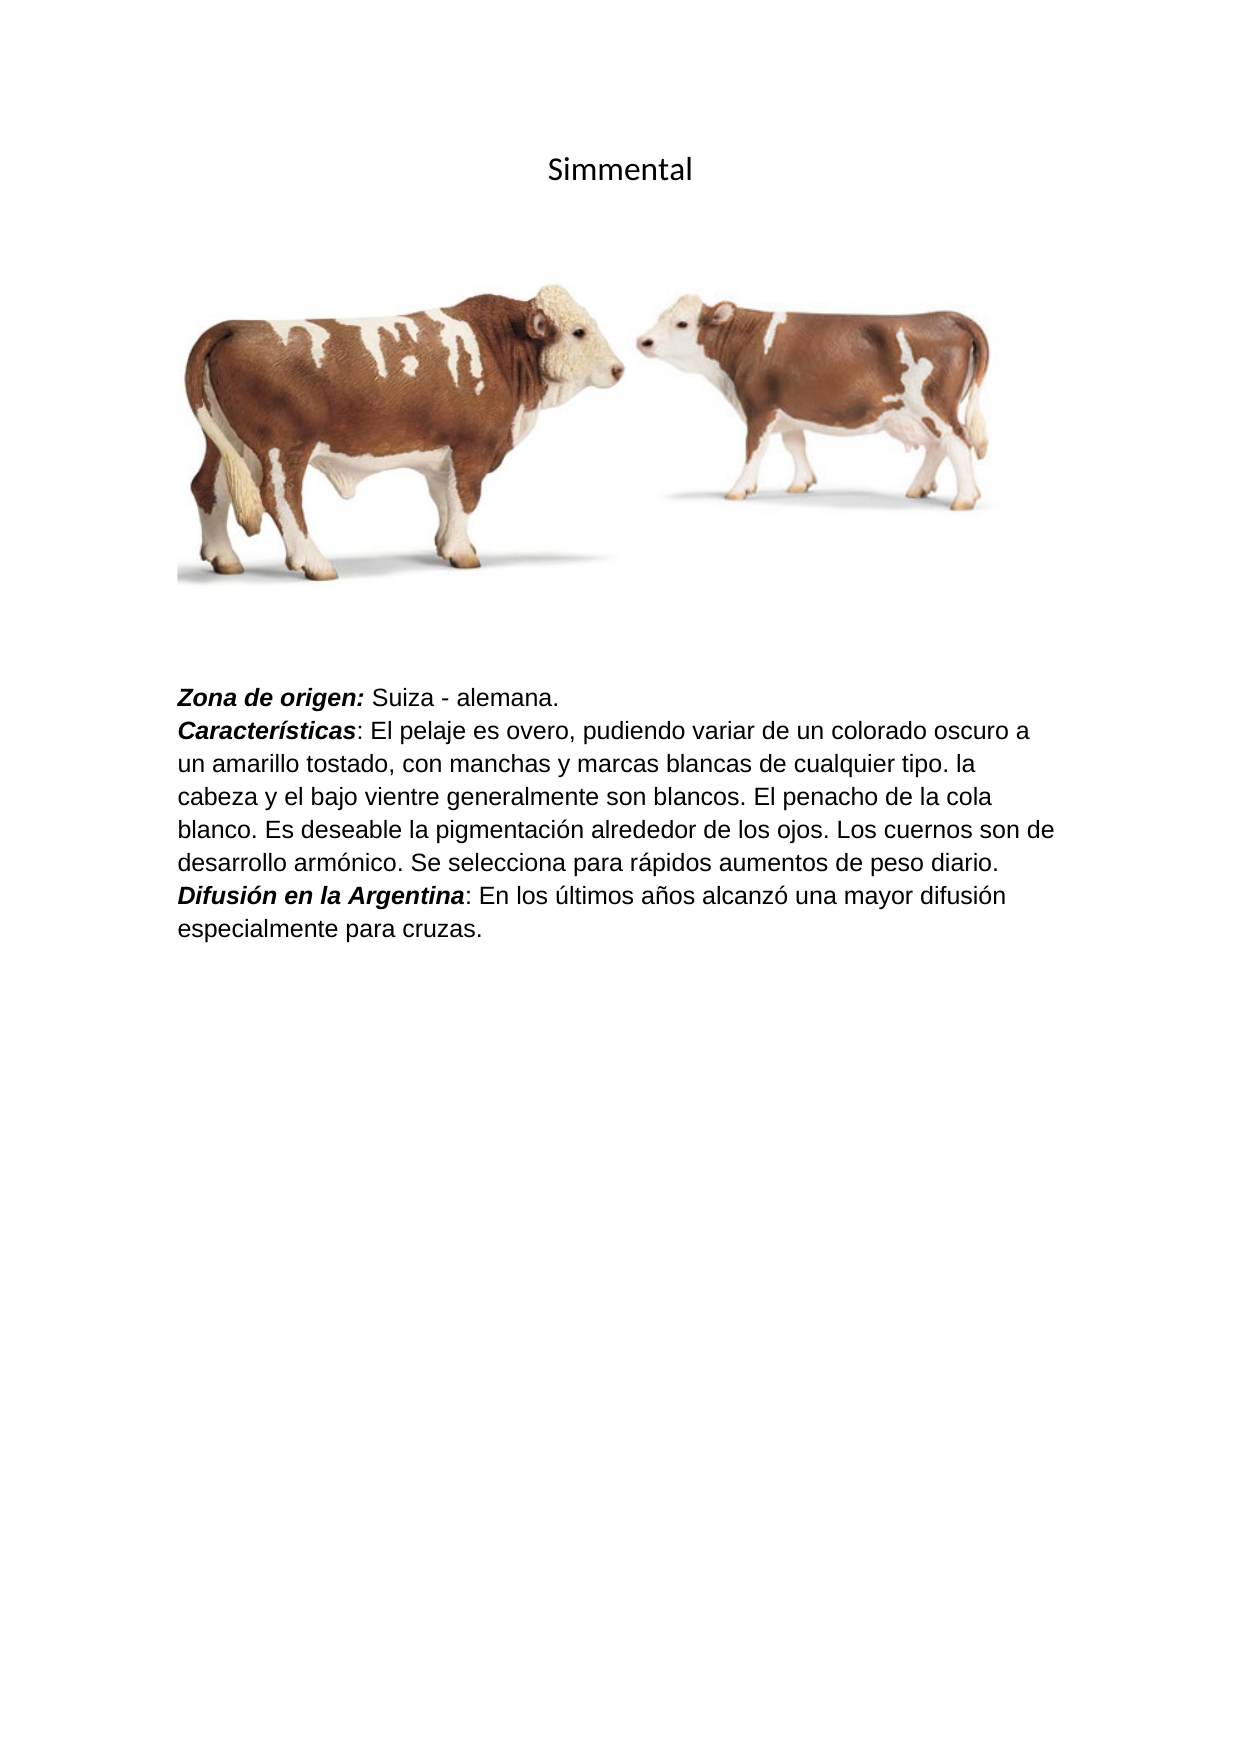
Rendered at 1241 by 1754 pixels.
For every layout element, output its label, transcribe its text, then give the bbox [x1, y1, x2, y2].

picture [177, 215, 1003, 591]
text Simmental [177, 148, 1063, 188]
text Zona de origen: Suiza - alemana. Características: El pelaje es overo, pudiendo variar de un colorado oscuro a un amarillo tostado, con manchas y marcas blancas de cualquier tipo. la cabeza y el bajo vientre generalmente son blancos. El penacho de la cola blanco. Es deseable la pigmentación alrededor de los ojos. Los cuernos son de desarrollo armónico. Se selecciona para rápidos aumentos de peso diario. Difusión en la Argentina: En los últimos años alcanzó una mayor difusión especialmente para cruzas. [177, 683, 1063, 943]
